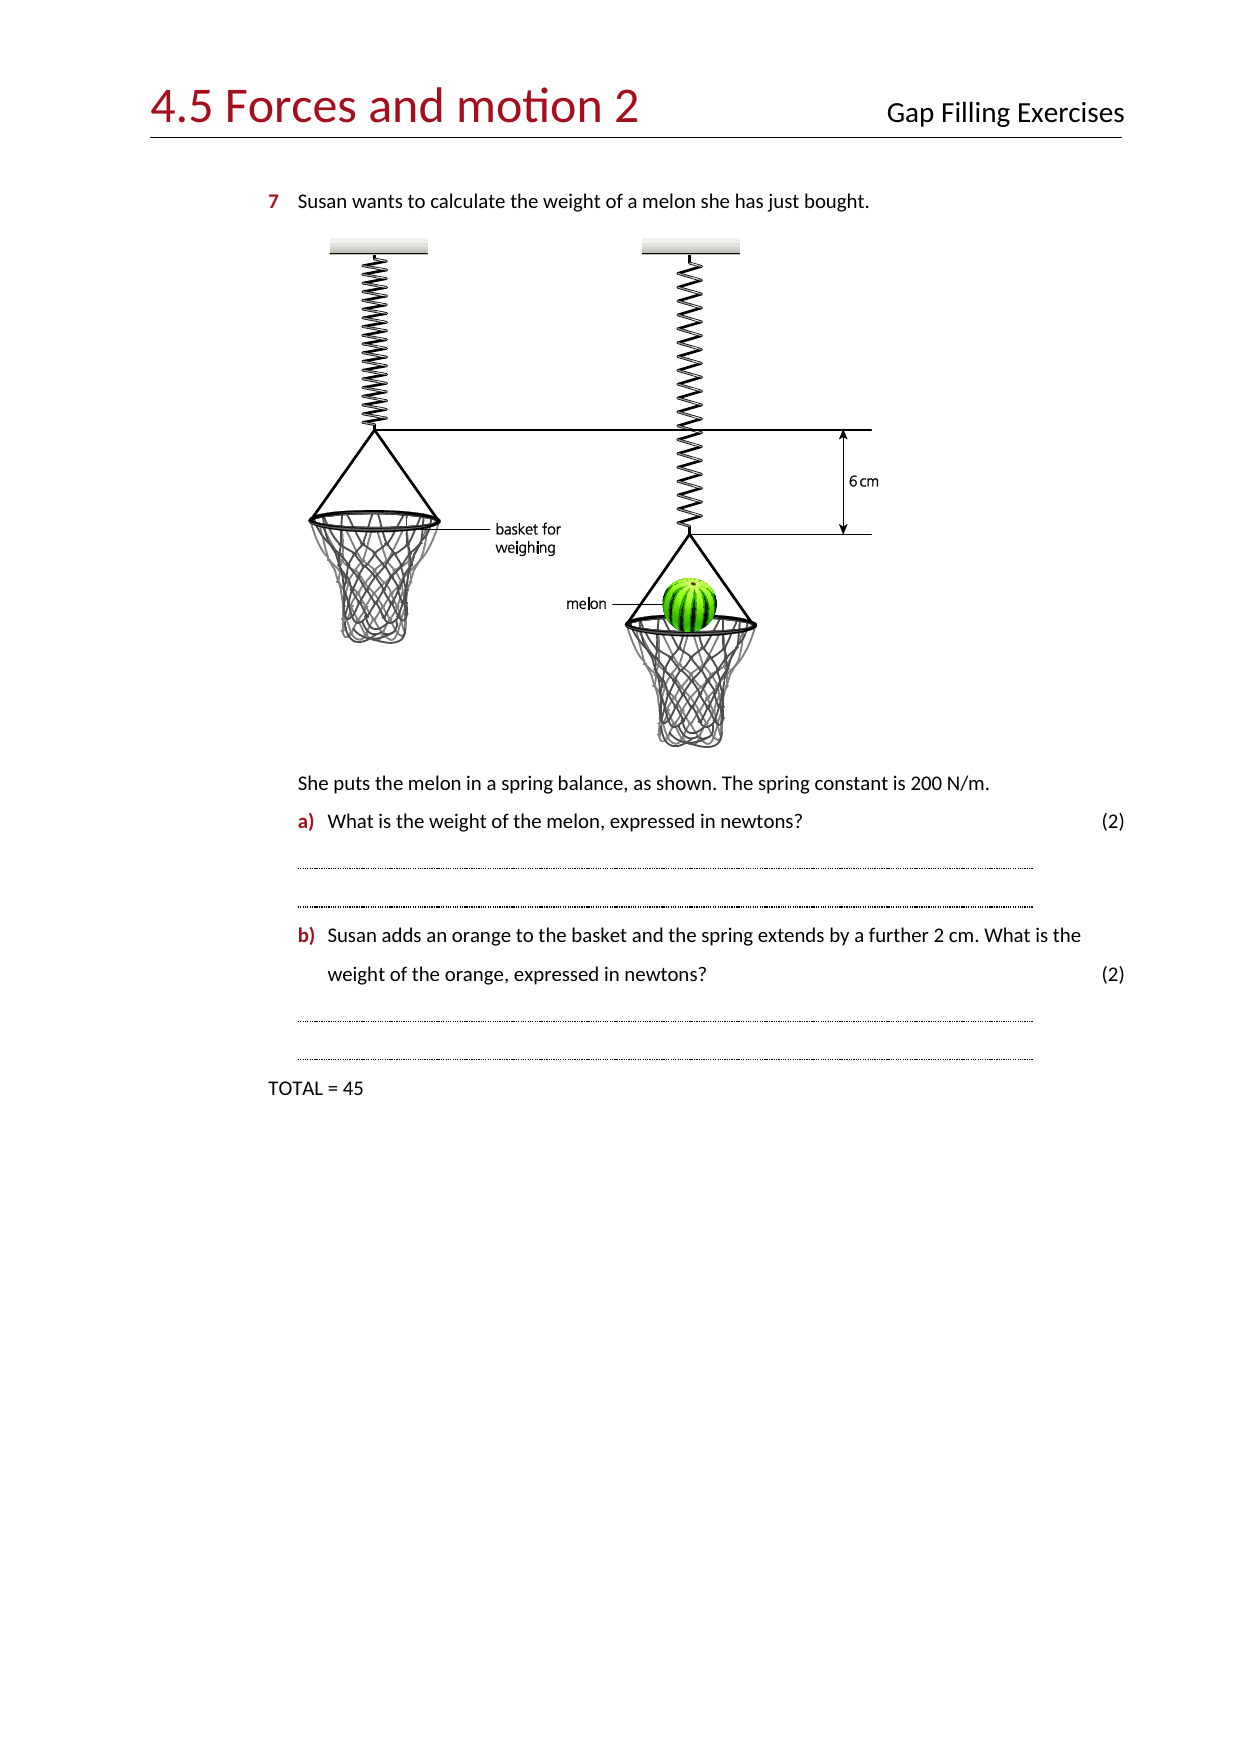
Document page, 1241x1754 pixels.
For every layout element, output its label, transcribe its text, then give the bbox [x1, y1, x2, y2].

text She puts the melon in a spring balance, as shown. The spring constant is 200 N/m. [268, 770, 1122, 796]
text 7 Susan wants to calculate the weight of a melon she has just bought. [268, 188, 1122, 213]
text a) What is the weight of the melon, expressed in newtons? (2) [268, 808, 1122, 834]
text TOTAL = 45 [268, 1075, 1122, 1101]
text b) Susan adds an orange to the basket and the spring extends by a further 2 cm. What is the weight of the orange, expressed in newtons? (2) [268, 923, 1122, 986]
